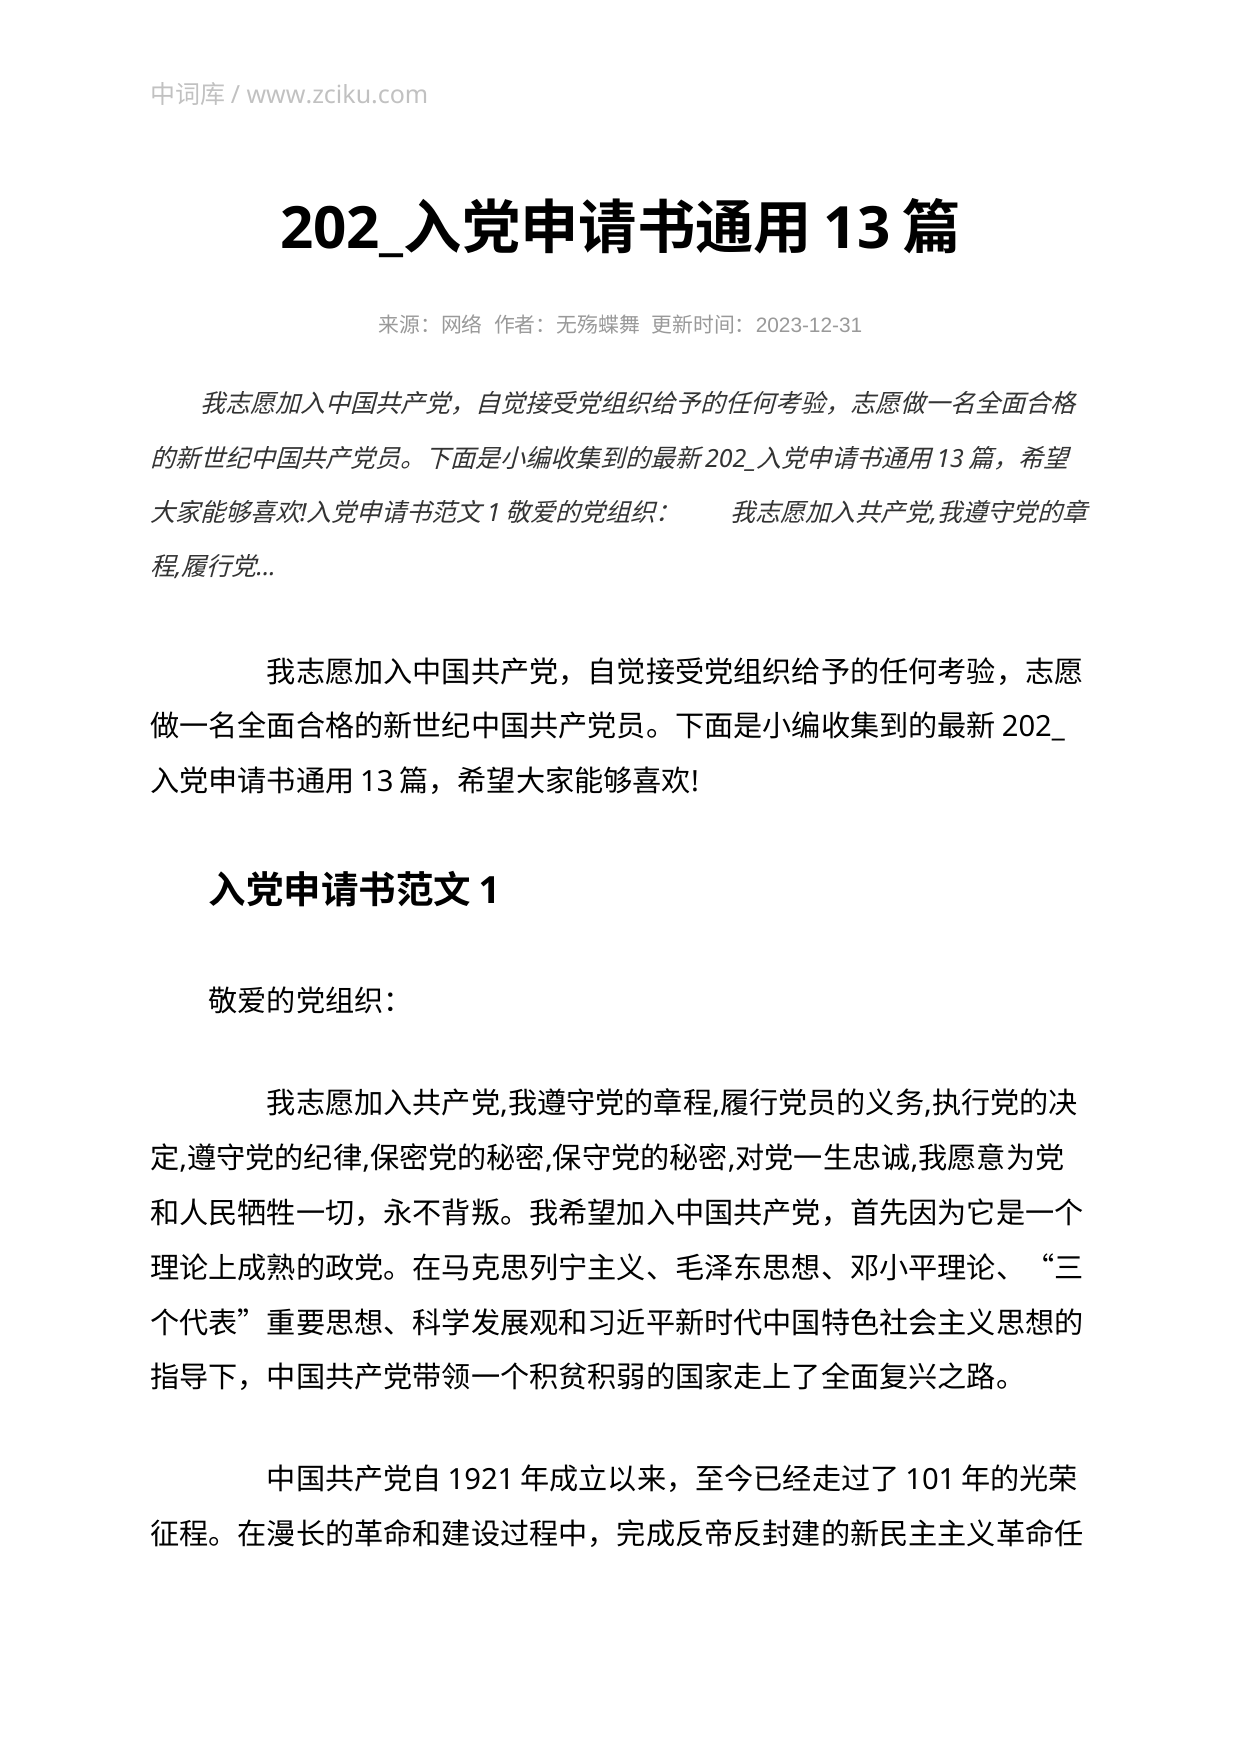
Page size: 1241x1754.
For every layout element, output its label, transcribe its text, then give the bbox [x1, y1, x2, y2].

text 我志愿加入中国共产党，自觉接受党组织给予的任何考验，志愿做一名全面合格的新世纪中国共产党员。下面是小编收集到的最新202_入党申请书通用13篇，希望大家能够喜欢! [150, 648, 1090, 800]
text 我志愿加入中国共产党，自觉接受党组织给予的任何考验，志愿做一名全面合格的新世纪中国共产党员。下面是小编收集到的最新202_入党申请书通用13篇，希望大家能够喜欢!入党申请书范文1敬爱的党组织： 我志愿加入共产党,我遵守党的章程,履行党... [150, 384, 1090, 583]
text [150, 1456, 1090, 1553]
text 我志愿加入共产党,我遵守党的章程,履行党员的义务,执行党的决定,遵守党的纪律,保密党的秘密,保守党的秘密,对党一生忠诚,我愿意为党和人民牺牲一切，永不背叛。我希望加入中国共产党，首先因为它是一个理论上成熟的政党。在马克思列宁主义、毛泽东思想、邓小平理论、“三个代表”重要思想、科学发展观和习近平新时代中国特色社会主义思想的指导下，中国共产党带领一个积贫积弱的国家走上了全面复兴之路。 [150, 1079, 1090, 1396]
text 敬爱的党组织： [150, 978, 1090, 1020]
text 来源：网络 作者：无殇蝶舞 更新时间：2023-12-31 [150, 313, 1090, 337]
text 入党申请书范文1 [150, 860, 1090, 914]
subtitle 202_入党申请书通用13篇 [150, 181, 1090, 266]
